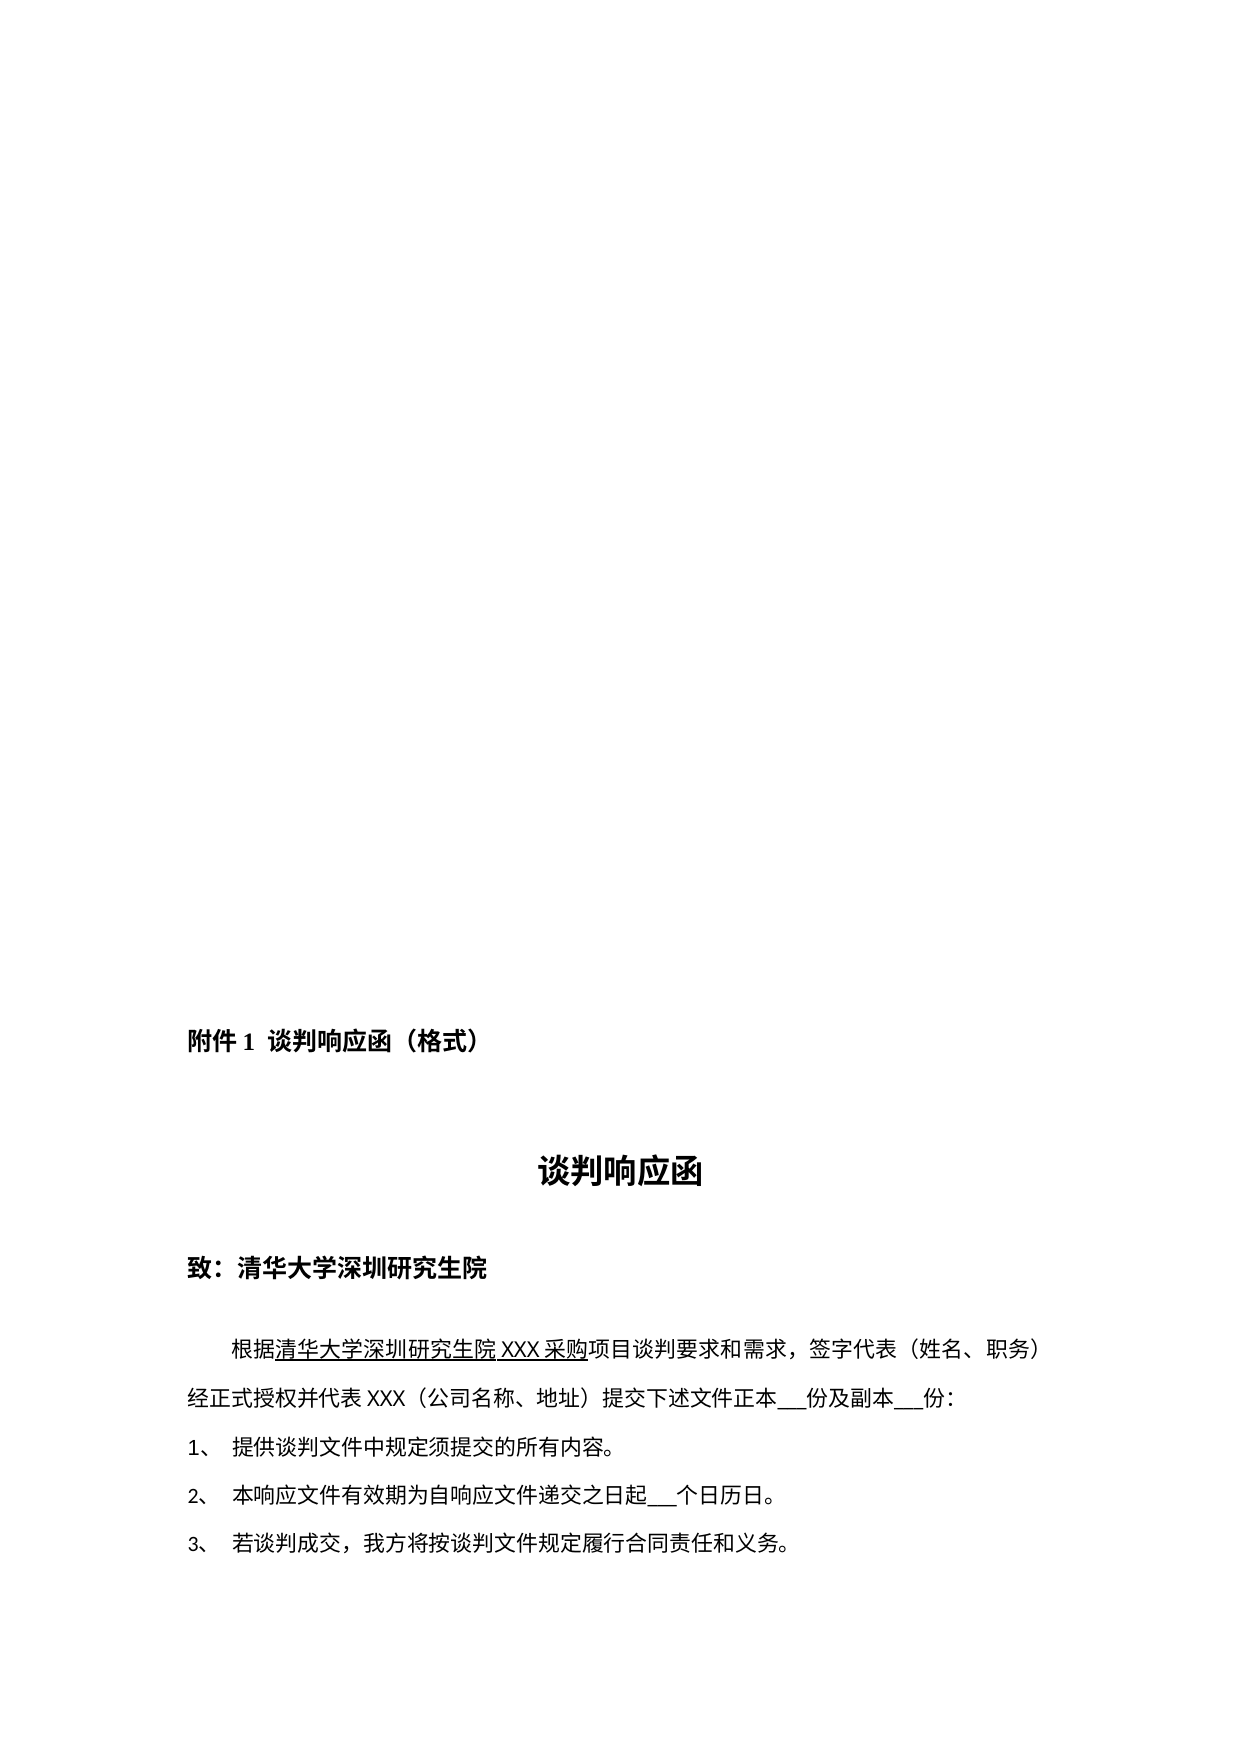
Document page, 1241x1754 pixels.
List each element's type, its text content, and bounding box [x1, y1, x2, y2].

list 若谈判成交，我方将按谈判文件规定履行合同责任和义务。 [187, 1526, 1053, 1558]
list 本响应文件有效期为自响应文件递交之日起___个日历日。 [187, 1477, 1053, 1510]
text 致：清华大学深圳研究生院 [187, 1234, 1053, 1299]
text 谈判响应函 [187, 1137, 1053, 1202]
text 根据清华大学深圳研究生院XXX采购项目谈判要求和需求，签字代表（姓名、职务）经正式授权并代表XXX（公司名称、地址）提交下述文件正本___份及副本___份： [187, 1332, 1053, 1413]
list 提供谈判文件中规定须提交的所有内容。 [187, 1429, 1053, 1462]
text 附件1 谈判响应函（格式） [187, 1007, 1053, 1072]
